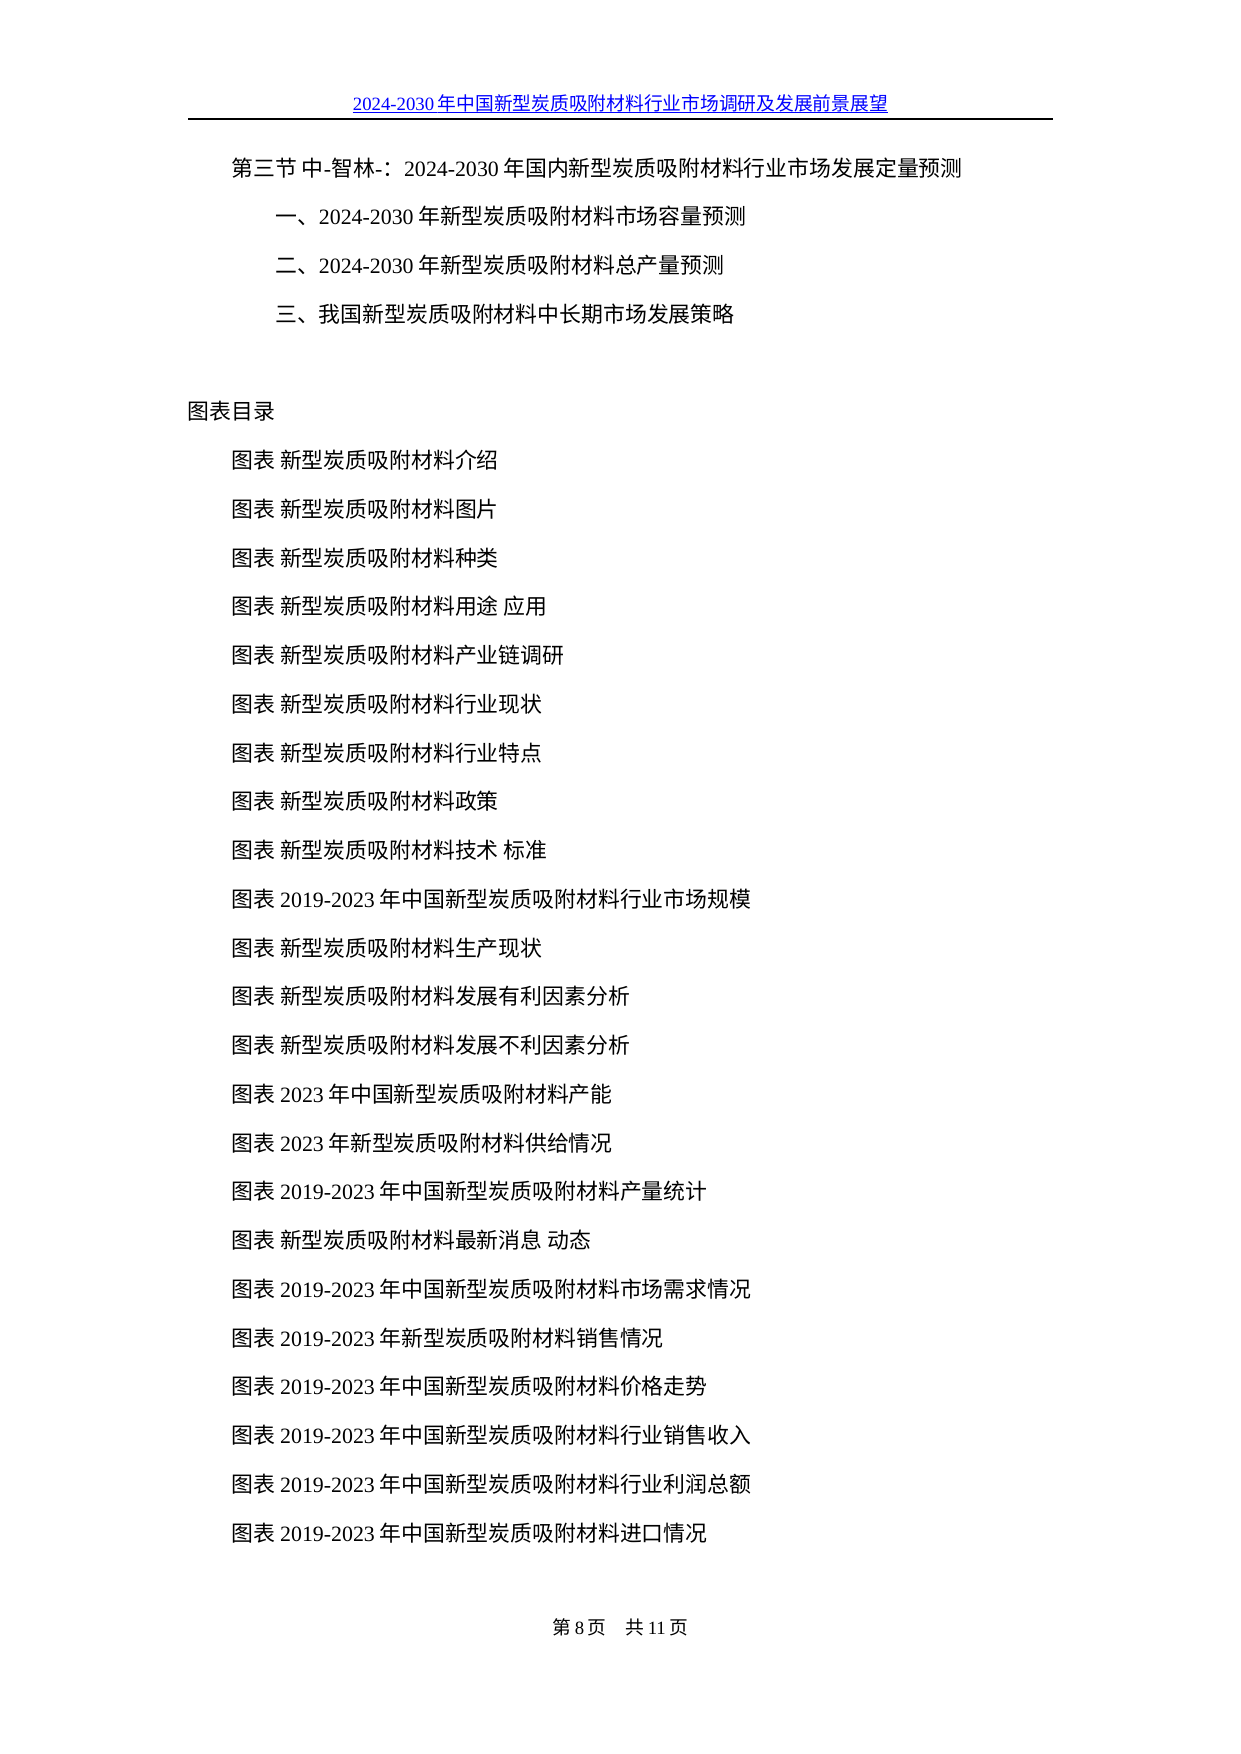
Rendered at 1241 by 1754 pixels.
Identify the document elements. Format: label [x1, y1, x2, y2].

text [187, 150, 1053, 1548]
